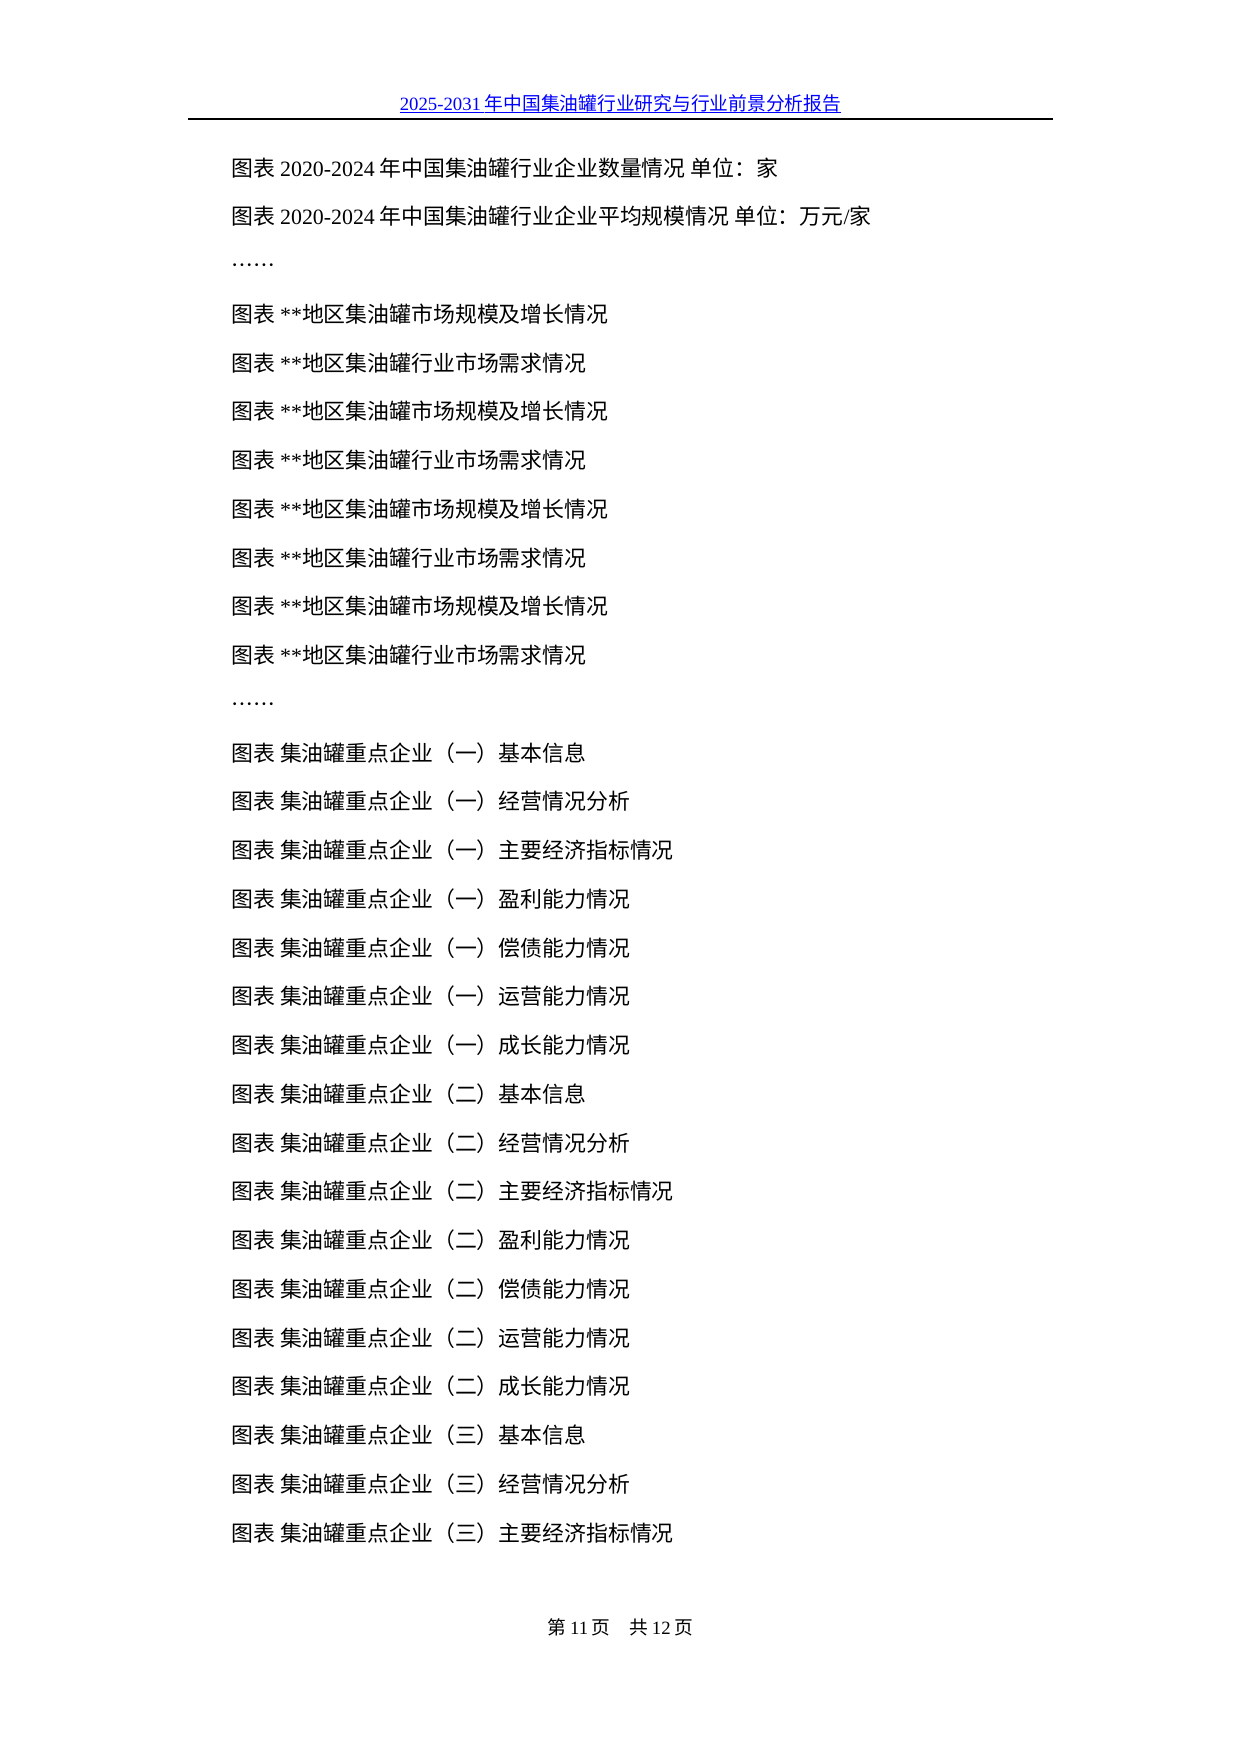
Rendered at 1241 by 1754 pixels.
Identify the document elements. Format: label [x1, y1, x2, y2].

text [187, 150, 1053, 1548]
